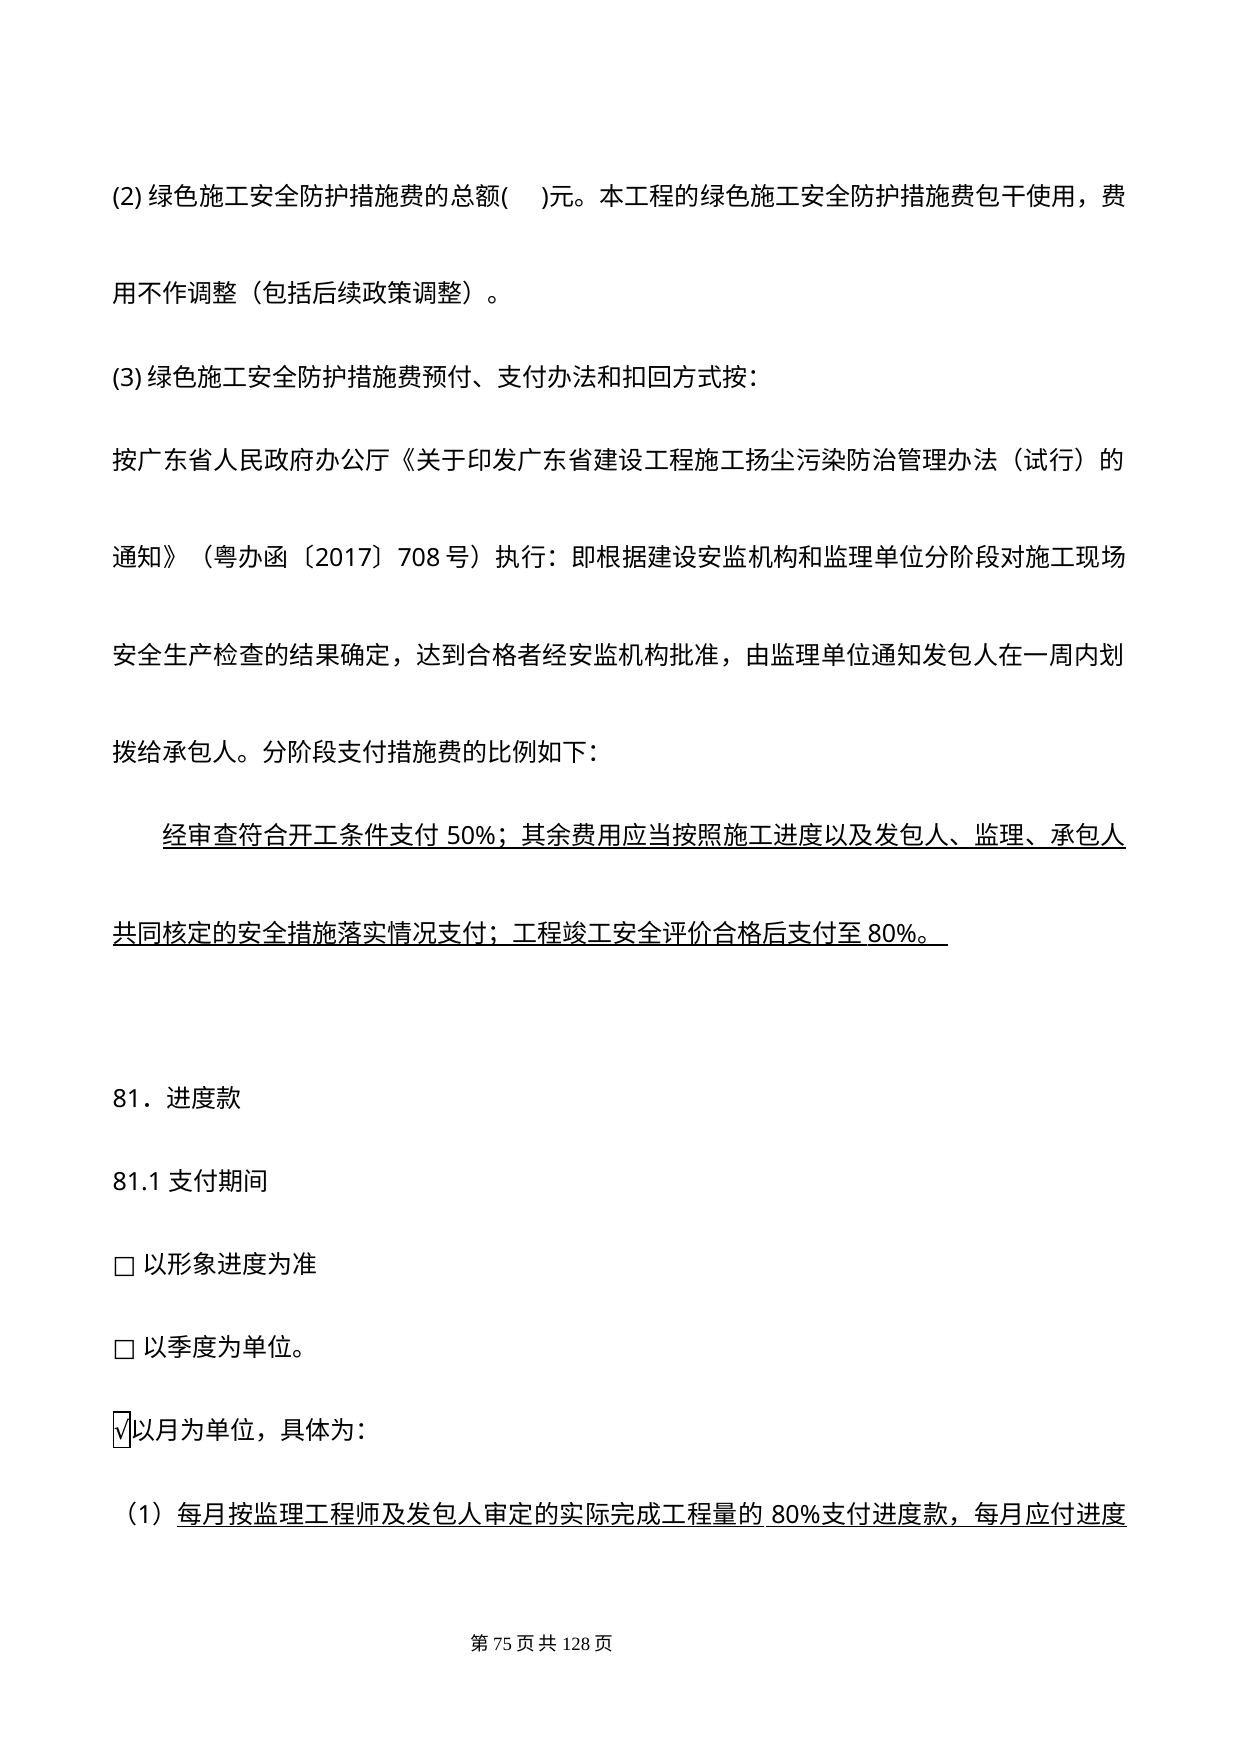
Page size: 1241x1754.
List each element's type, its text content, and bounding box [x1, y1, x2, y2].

text 按广东省人民政府办公厅《关于印发广东省建设工程施工扬尘污染防治管理办法（试行）的通知》（粤办函〔2017〕708号）执行：即根据建设安监机构和监理单位分阶段对施工现场安全生产检查的结果确定，达到合格者经安监机构批准，由监理单位通知发包人在一周内划拨给承包人。分阶段支付措施费的比例如下： [112, 426, 1128, 783]
text 经审查符合开工条件支付 50%；其余费用应当按照施工进度以及发包人、监理、承包人共同核定的安全措施落实情况支付；工程竣工安全评价合格后支付至80%。 [112, 801, 1128, 964]
text (3) 绿色施工安全防护措施费预付、支付办法和扣回方式按： [112, 343, 1128, 408]
text 81．进度款 [112, 1064, 1128, 1129]
text (2) 绿色施工安全防护措施费的总额( )元。本工程的绿色施工安全防护措施费包干使用，费用不作调整（包括后续政策调整）。 [112, 162, 1128, 324]
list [112, 1480, 1128, 1545]
text □ 以季度为单位。 [112, 1313, 1128, 1378]
text □ 以形象进度为准 [112, 1230, 1128, 1295]
text 81.1 支付期间 [112, 1147, 1128, 1212]
text √以月为单位，具体为： [112, 1396, 1128, 1461]
